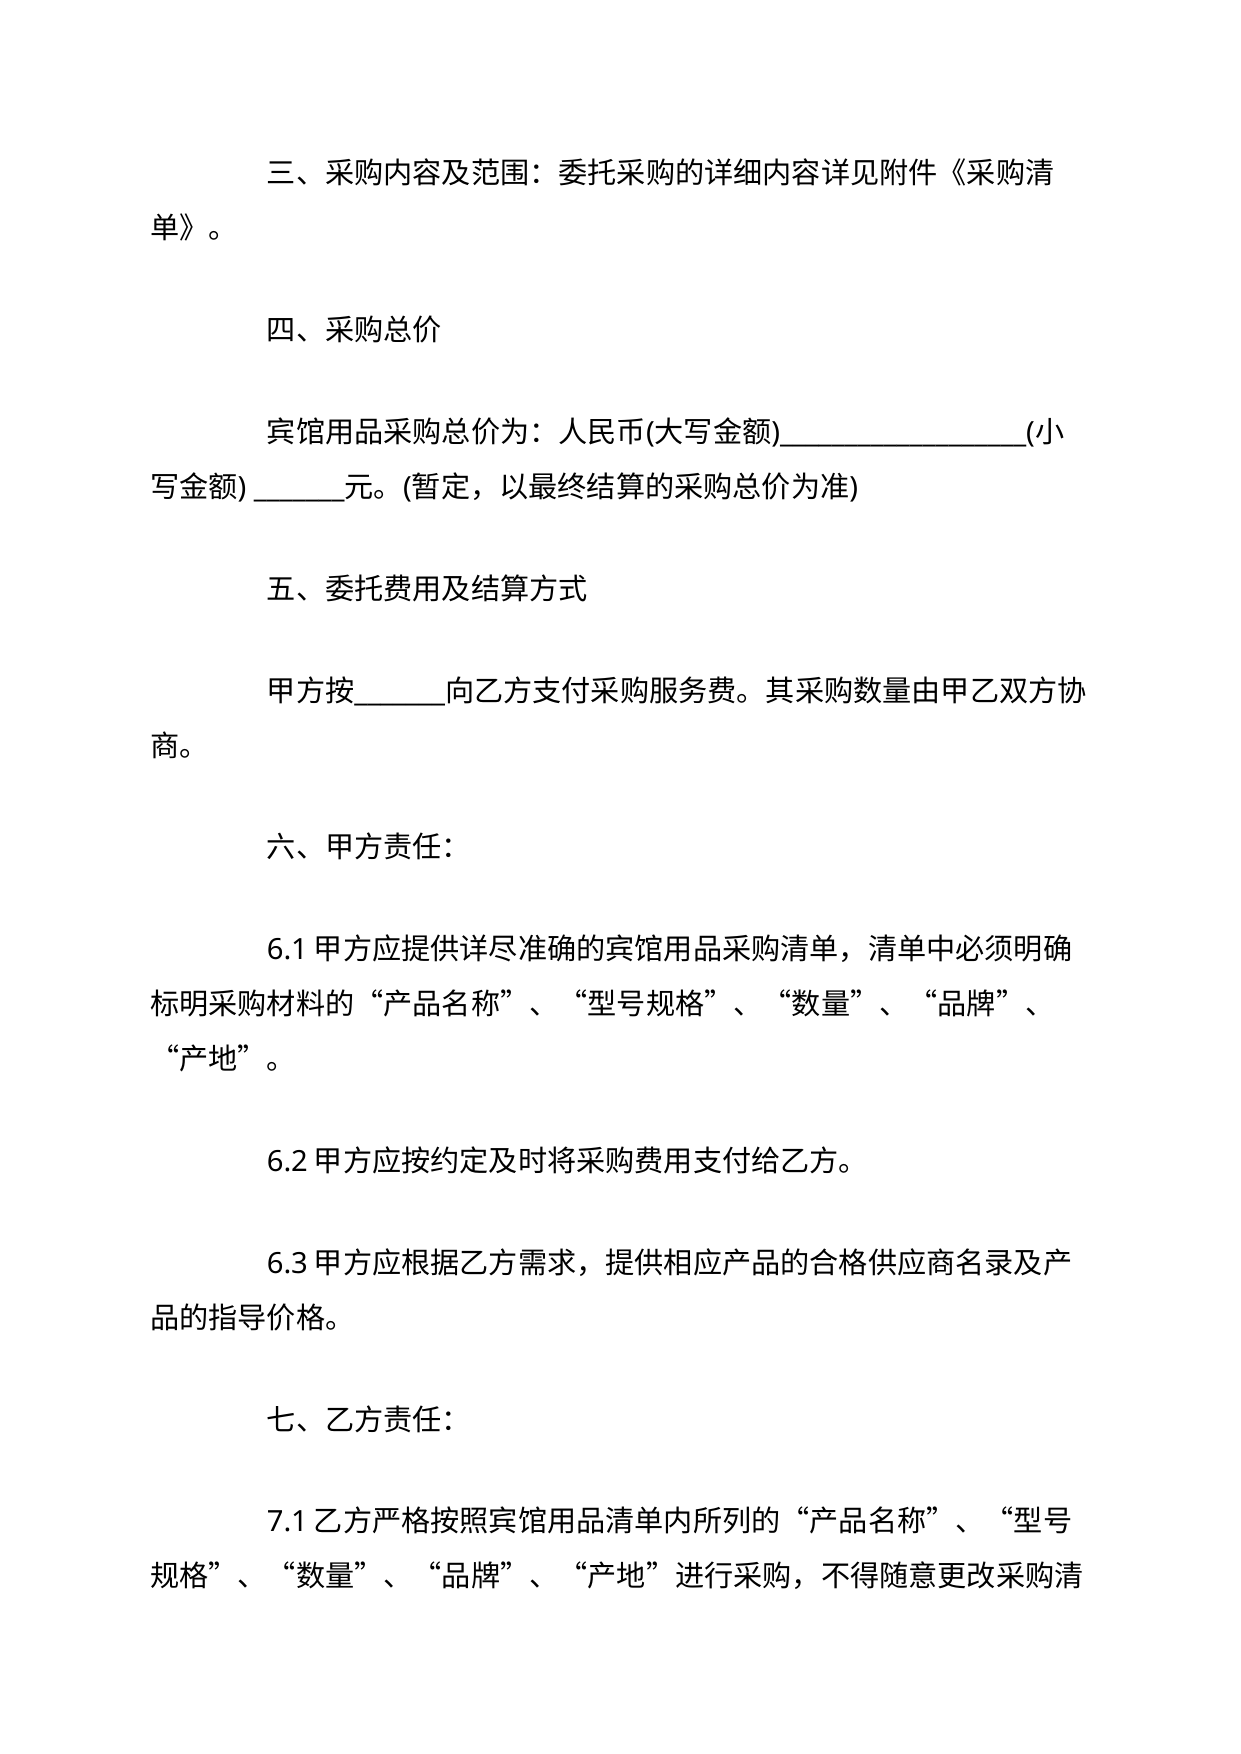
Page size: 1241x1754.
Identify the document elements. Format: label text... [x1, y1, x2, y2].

text 三、采购内容及范围：委托采购的详细内容详见附件《采购清单》。 [150, 150, 1090, 247]
text 四、采购总价 [150, 307, 1090, 349]
text 6.2甲方应按约定及时将采购费用支付给乙方。 [150, 1137, 1090, 1180]
text 甲方按_______向乙方支付采购服务费。其采购数量由甲乙双方协商。 [150, 667, 1090, 764]
text 宾馆用品采购总价为：人民币(大写金额)___________________(小写金额) _______元。(暂定，以最终结算的采购总价为准) [150, 408, 1090, 506]
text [150, 1498, 1090, 1595]
text 6.3甲方应根据乙方需求，提供相应产品的合格供应商名录及产品的指导价格。 [150, 1239, 1090, 1337]
text 五、委托费用及结算方式 [150, 565, 1090, 608]
text 六、甲方责任： [150, 824, 1090, 866]
text 七、乙方责任： [150, 1396, 1090, 1438]
text 6.1甲方应提供详尽准确的宾馆用品采购清单，清单中必须明确标明采购材料的“产品名称”、“型号规格”、“数量”、“品牌”、“产地”。 [150, 926, 1090, 1078]
